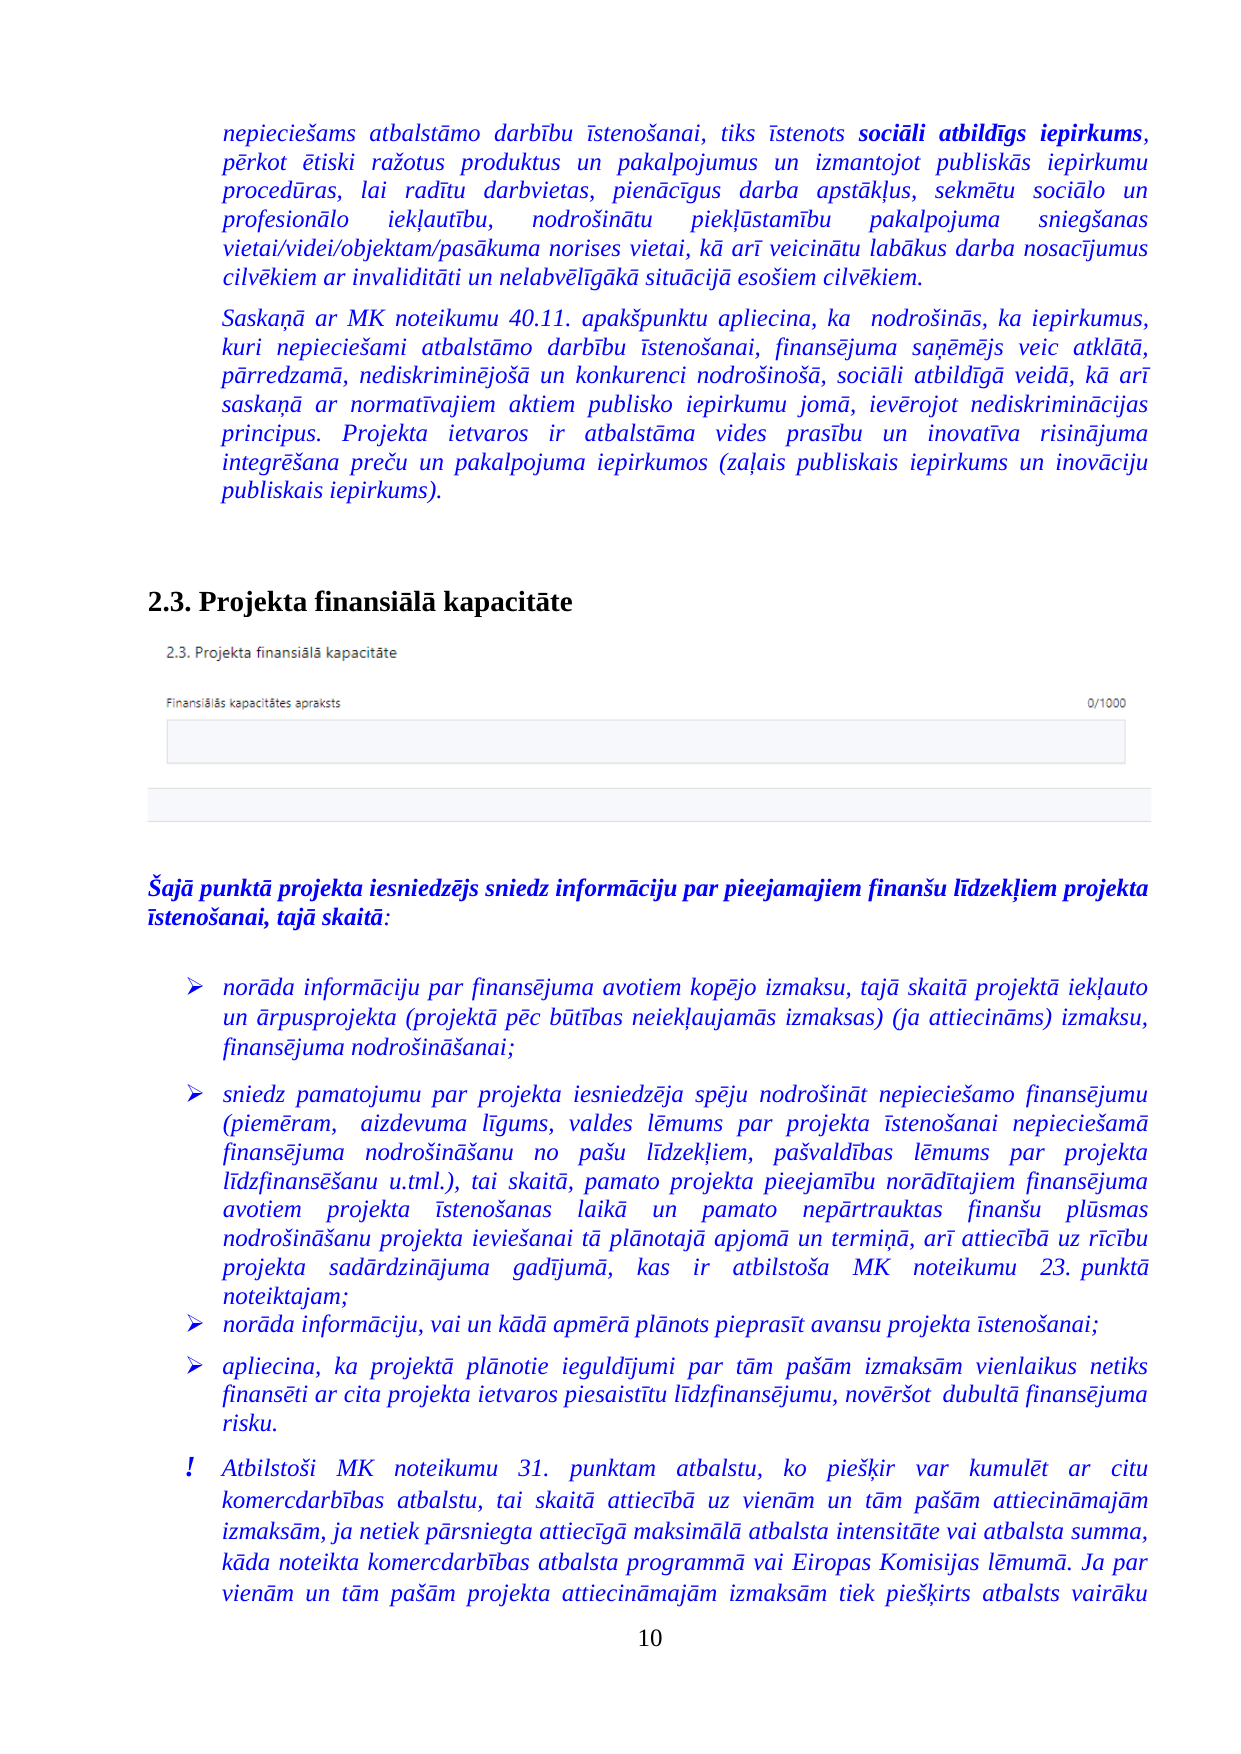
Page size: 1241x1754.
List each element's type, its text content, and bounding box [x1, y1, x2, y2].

picture [147, 617, 1152, 832]
text Šajā punktā projekta iesniedzējs sniedz informāciju par pieejamajiem finanšu līdzekļiem projekta īstenošanai, tajā skaitā: [148, 873, 1152, 930]
text Saskaņā ar MK noteikumu 40.11. apakšpunktu apliecina, ka nodrošinās, ka iepirkumus, kuri nepieciešami atbalstāmo darbību īstenošanai, finansējuma saņēmējs veic atklātā, pārredzamā, nediskriminējošā un konkurenci nodrošinošā, sociāli atbildīgā veidā, kā arī saskaņā ar normatīvajiem aktiem publisko iepirkumu jomā, ievērojot nediskriminācijas principus. Projekta ietvaros ir atbalstāma vides prasību un inovatīva risinājuma integrēšana preču un pakalpojuma iepirkumos (zaļais publiskais iepirkums un inovāciju publiskais iepirkums). [222, 303, 1152, 504]
list norāda informāciju, vai un kādā apmērā plānots pieprasīt avansu projekta īstenošanai; [185, 1309, 1152, 1338]
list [184, 1449, 1152, 1607]
list sniedz pamatojumu par projekta iesniedzēja spēju nodrošināt nepieciešamo finansējumu (piemēram, aizdevuma līgums, valdes lēmums par projekta īstenošanai nepieciešamā finansējuma nodrošināšanu no pašu līdzekļiem, pašvaldības lēmums par projekta līdzfinansēšanu u.tml.), tai skaitā, pamato projekta pieejamību norādītajiem finansējuma avotiem projekta īstenošanas laikā un pamato nepārtrauktas finanšu plūsmas nodrošināšanu projekta ieviešanai tā plānotajā apjomā un termiņā, arī attiecībā uz rīcību projekta sadārdzinājuma gadījumā, kas ir atbilstoša MK noteikumu 23. punktā noteiktajam; [185, 1079, 1152, 1309]
subtitle 2.3. Projekta finansiālā kapacitāte [148, 584, 1152, 617]
list norāda informāciju par finansējuma avotiem kopējo izmaksu, tajā skaitā projektā iekļauto un ārpusprojekta (projektā pēc būtības neiekļaujamās izmaksas) (ja attiecināms) izmaksu, finansējuma nodrošināšanai; [185, 972, 1152, 1061]
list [185, 118, 1152, 291]
list apliecina, ka projektā plānotie ieguldījumi par tām pašām izmaksām vienlaikus netiks finansēti ar cita projekta ietvaros piesaistītu līdzfinansējumu, novēršot dubultā finansējuma risku. [185, 1351, 1152, 1437]
